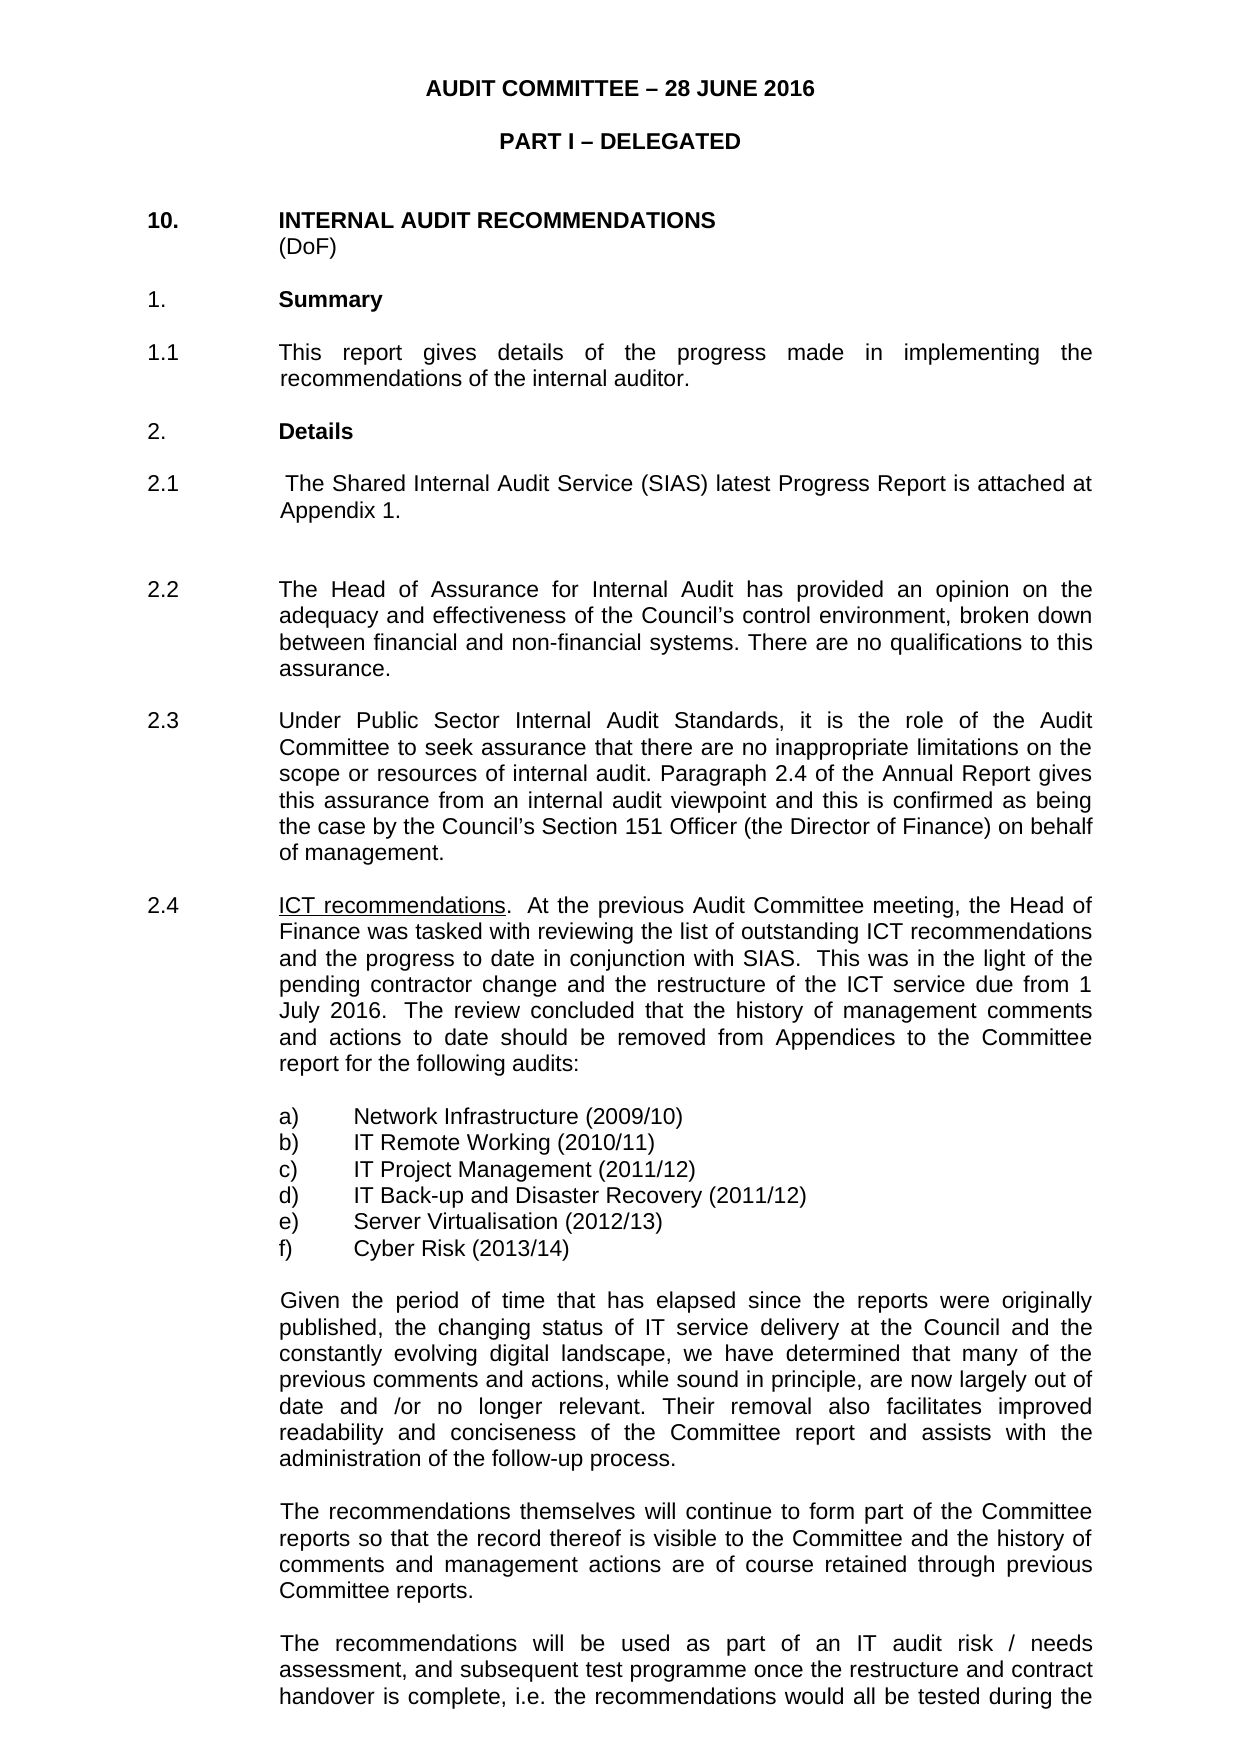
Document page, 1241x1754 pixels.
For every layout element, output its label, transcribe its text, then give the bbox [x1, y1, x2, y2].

list Network Infrastructure (2009/10) [147, 1103, 1093, 1129]
text 1.1 This report gives details of the progress made in implementing the recommendations of the internal audir. [147, 338, 1093, 391]
text 2.3 Under Public Sector Internal Audit Standards, it is the role of the Audit Committee to seek assurance that there are no inappropriate limitations on the scope or resources of internal audit. Paragraph 2.4 of the Annual Report gives this assurance from an internal audit viewpoint and this is confirmed as being the case by the Council’s Section 151 Officer (the Director of Finance) on behalf of management. [147, 707, 1093, 866]
text Given the period of time that has elapsed since the reports were originally published, the changing status of IT service delivery at the Council and the constantly evolving digital landscape, we have determined that many of the previous comments and actions, while sound in principle, are now largely out of date and /or no longer relevant. Their removal also facilitates improved readability and conciseness of the Committee report and assists with the administration of the follow-up process. [279, 1287, 1093, 1472]
text PART I – DELEGATED [147, 128, 1093, 154]
text The recommendations themselves will continue to form part of the Committee reports so that the record thereof is visible to the Committee and the history of comments and management actions are of course retained through previous Committee reports. [279, 1498, 1093, 1603]
list Server Virtualisation (2012/13) [147, 1208, 1093, 1234]
text 2. Details [147, 418, 1093, 444]
list IT Remote Working (2010/11) [147, 1129, 1093, 1156]
list Cyber Risk (2013/14) [147, 1234, 1093, 1261]
list IT Project Management (2011/12) [147, 1156, 1093, 1182]
text 10. Internal Audit RECOMMENDATIONS [147, 207, 1093, 233]
text 2.2 The Head of Assurance for Internal Audit has provided an opinion on the adequacy and effectiveness of the Council’s control environment, broken down between financial and non-financial systems. There are no qualifications to this assurance. [147, 576, 1093, 681]
text AUDIT COMMITTEE – 28 JUNE 2016 [147, 75, 1093, 101]
text 2.4 ICT recommendations. At the previous Audit Committee meeting, the Head of Finance was tasked with reviewing the list of outstanding ICT recommendations and the progress to date in conjunction with SIAS. This was in the light of the pending contractor change and the restructure of the ICT service due from 1 July 2016. The review concluded that the history of management comments and actions to date should be removed from Appendices to the Committee report for the following audits: [147, 892, 1093, 1076]
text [279, 1630, 1093, 1709]
text 1. Summary [147, 286, 1093, 312]
text (DoF) [147, 233, 1093, 259]
list IT Back-up and Disaster Recovery (2011/12) [147, 1182, 1093, 1208]
text 2.1 The Shared Internal Audit Service (SIAS) latest Progress Report is attached at Appendix 1. [147, 470, 1093, 523]
